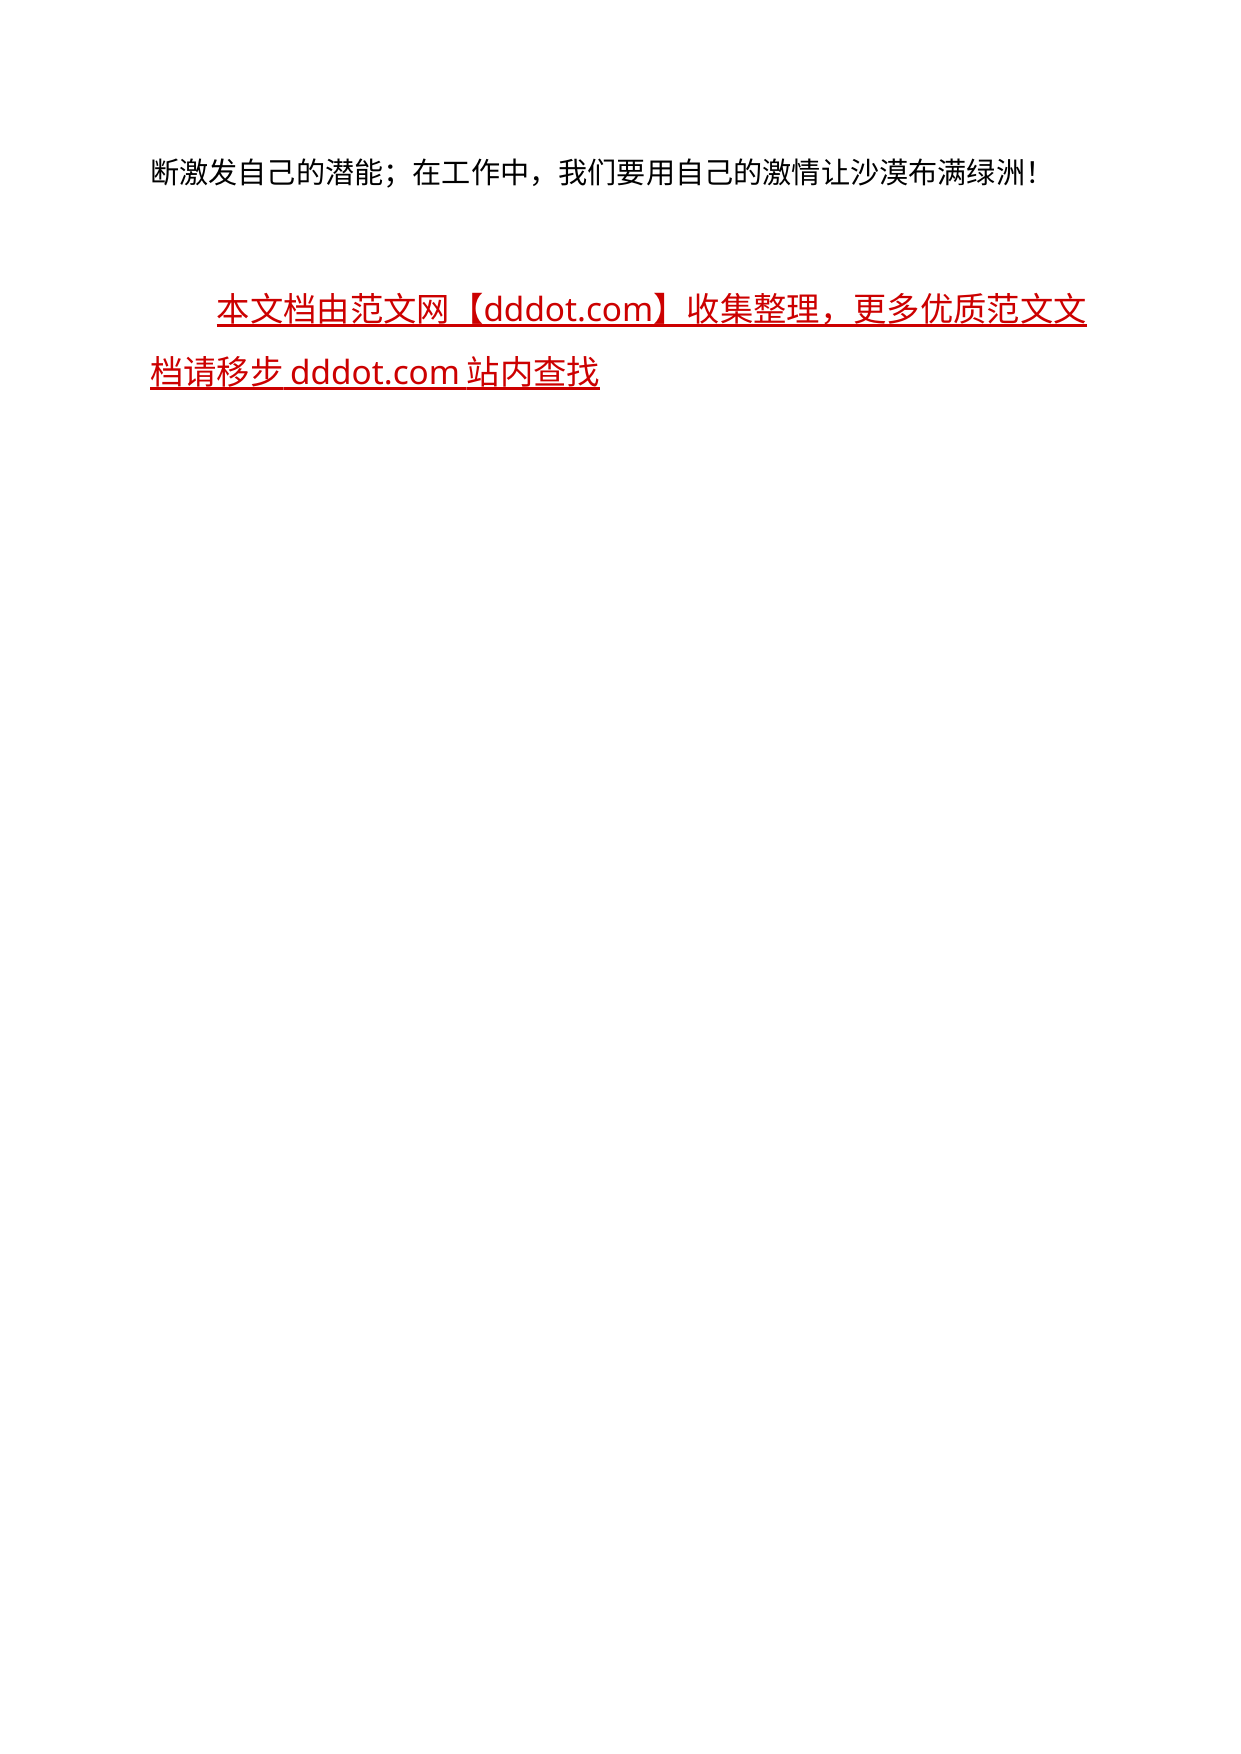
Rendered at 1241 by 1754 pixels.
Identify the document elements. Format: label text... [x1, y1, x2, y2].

text 本文档由范文网【dddot.com】收集整理，更多优质范文文档请移步dddot.com站内查找 [150, 283, 1090, 394]
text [150, 150, 1090, 192]
